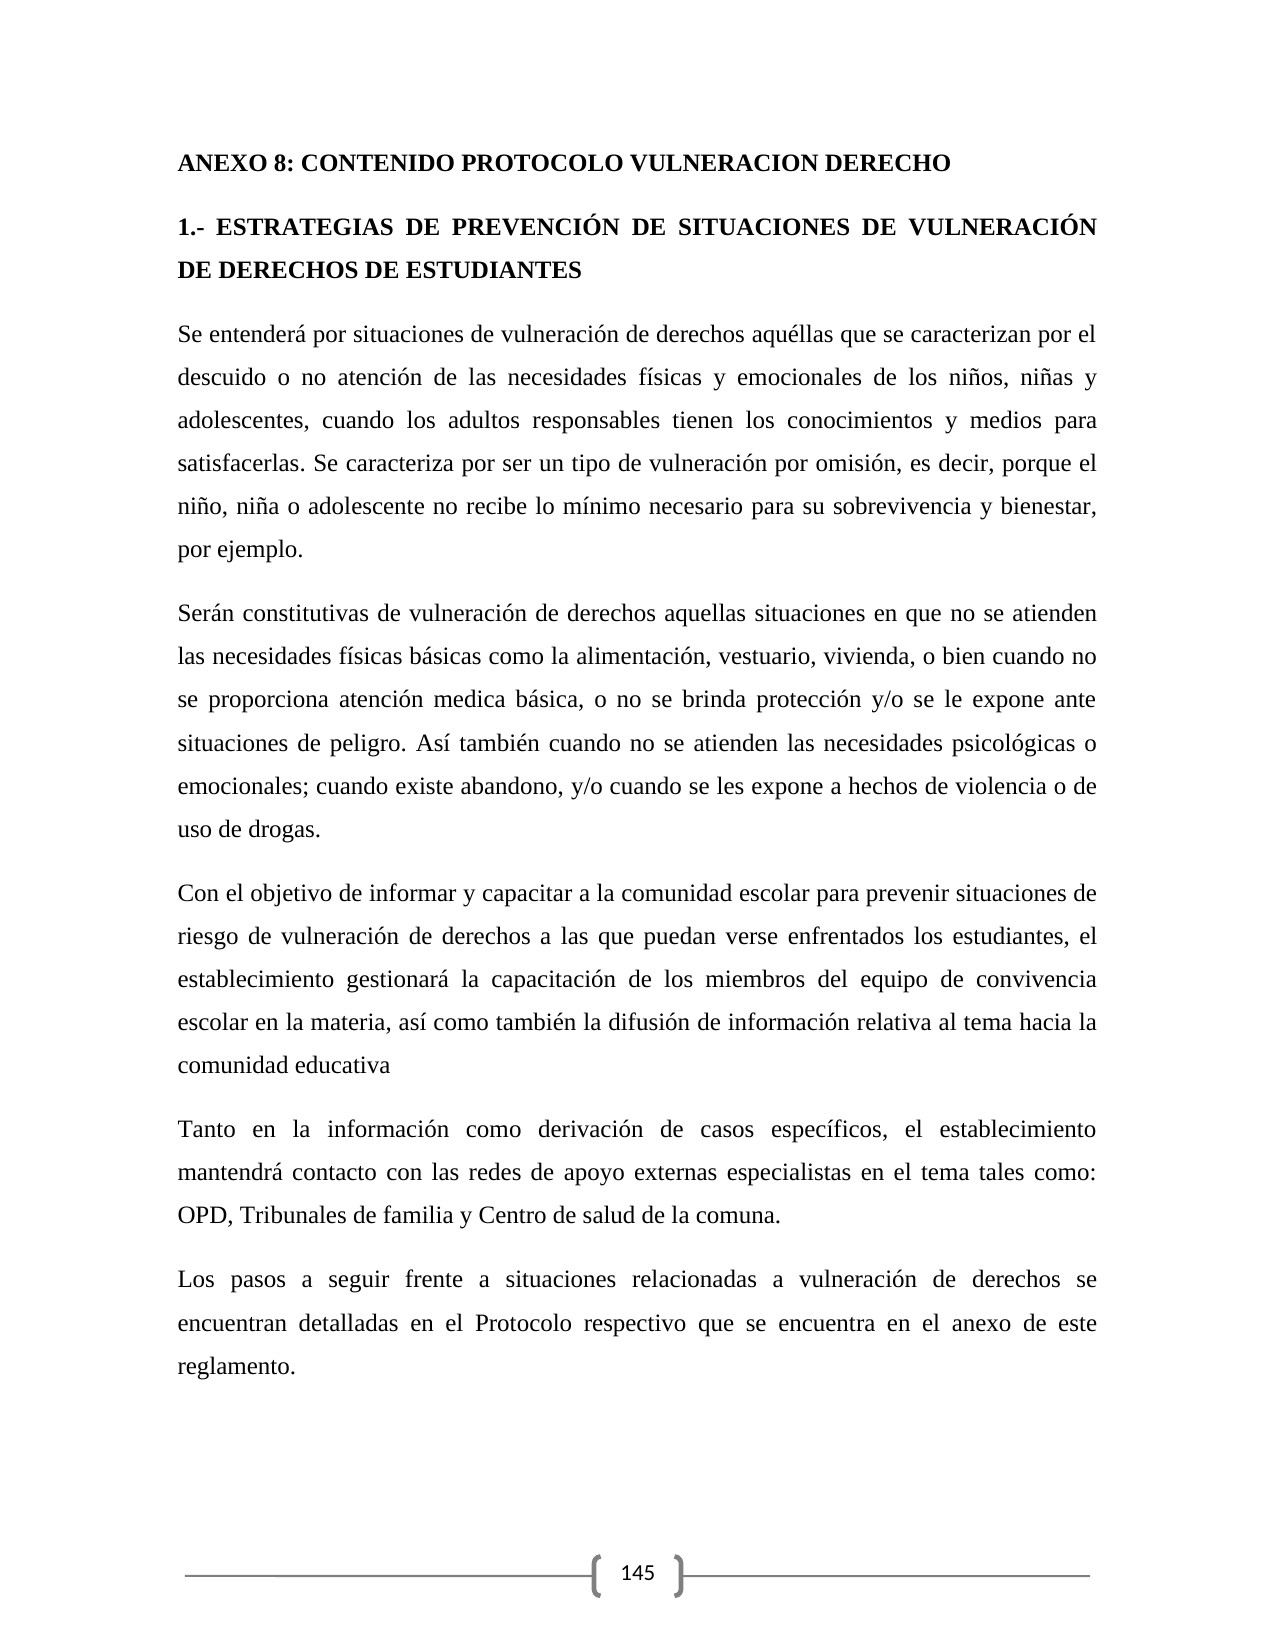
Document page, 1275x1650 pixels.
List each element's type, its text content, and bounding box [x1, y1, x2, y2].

text Tanto en la información como derivación de casos específicos, el establecimiento mantendrá contacto con las redes de apoyo externas especialistas en el tema tales como: OPD, Tribunales de familia y Centro de salud de la comuna. [177, 1114, 1098, 1229]
text Los pasos a seguir frente a situaciones relacionadas a vulneración de derechos se encuentran detalladas en el Protocolo respectivo que se encuentra en el anexo de este reglamento. [177, 1264, 1098, 1379]
text 1.- ESTRATEGIAS DE PREVENCIÓN DE SITUACIONES DE VULNERACIÓN DE DERECHOS DE ESTUDIANTES [177, 212, 1098, 283]
text ANEXO 8: CONTENIDO PROTOCOLO VULNERACION DERECHO [177, 148, 1098, 176]
text Con el objetivo de informar y capacitar a la comunidad escolar para prevenir situaciones de riesgo de vulneración de derechos a las que puedan verse enfrentados los estudiantes, el establecimiento gestionará la capacitación de los miembros del equipo de convivencia escolar en la materia, así como también la difusión de información relativa al tema hacia la comunidad educativa [177, 878, 1098, 1079]
text Se entenderá por situaciones de vulneración de derechos aquéllas que se caracterizan por el descuido o no atención de las necesidades físicas y emocionales de los niños, niñas y adolescentes, cuando los adultos responsables tienen los conocimientos y medios para satisfacerlas. Se caracteriza por ser un tipo de vulneración por omisión, es decir, porque el niño, niña o adolescente no recibe lo mínimo necesario para su sobrevivencia y bienestar, por ejemplo. [177, 319, 1098, 563]
text Serán constitutivas de vulneración de derechos aquellas situaciones en que no se atienden las necesidades físicas básicas como la alimentación, vestuario, vivienda, o bien cuando no se proporciona atención medica básica, o no se brinda protección y/o se le expone ante situaciones de peligro. Así también cuando no se atienden las necesidades psicológicas o emocionales; cuando existe abandono, y/o cuando se les expone a hechos de violencia o de uso de drogas. [177, 598, 1098, 843]
